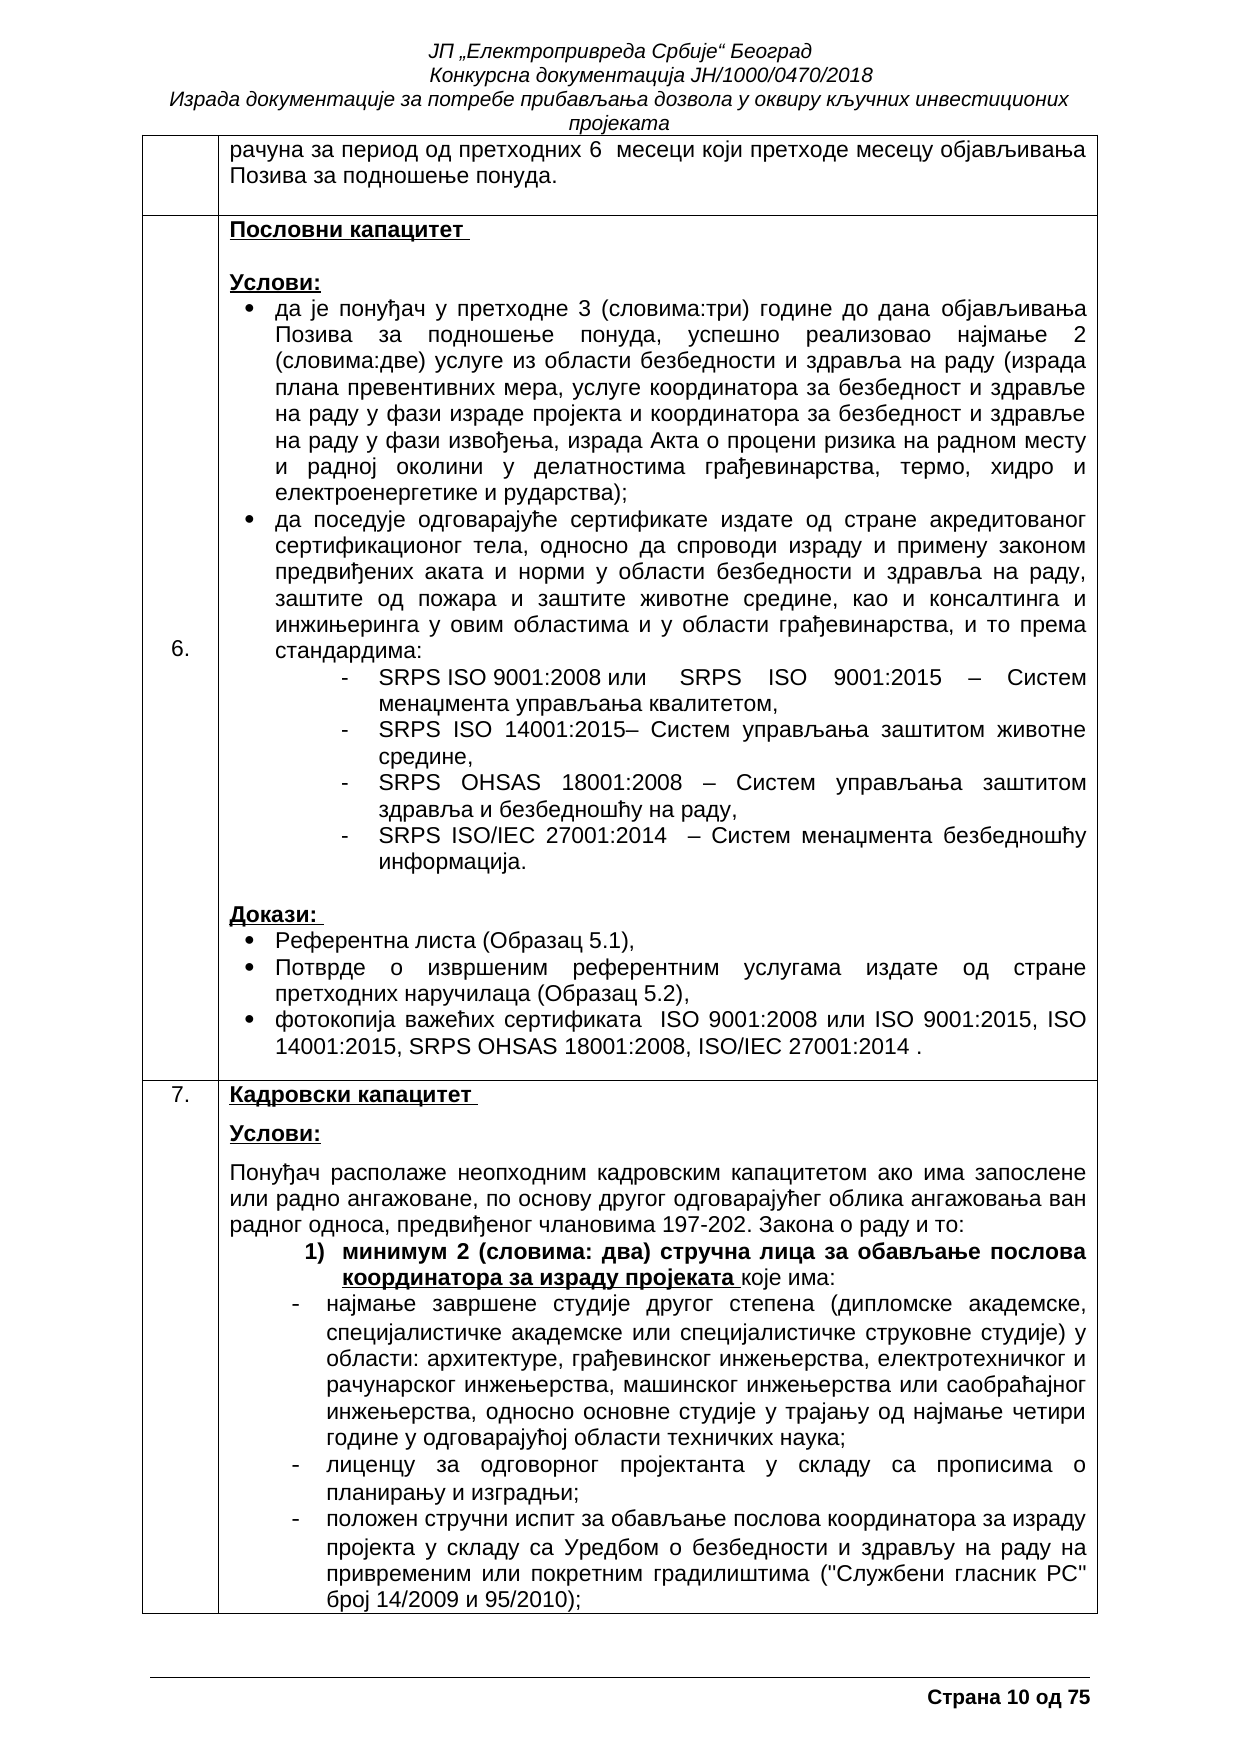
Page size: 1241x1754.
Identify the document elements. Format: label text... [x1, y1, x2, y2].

table_cell Пословни капацитет Услови: да је понуђач у претходне 3 (словима:три) године до дана објављивања Позива за подношење понуда, успешно реализовао најмање 2 (словима:две) услуге из области безбедности и здравља на раду (израда плана превентивних мера, услуге координатора за безбедност и здравље на раду у фази израде пројекта и координатора за безбедност и здравље на раду у фази извођења, израда Акта о процени ризика на радном месту и радној околини у делатностима грађевинарства, термо, хидро и електроенергетике и рударства); да поседује одговарајуће сертификате издате од стране акредитованог сертификационог тела, односно да спроводи израду и примену законом предвиђених аката и норми у области безбедности и здравља на раду, заштите од пожара и заштите животне средине, као и консалтинга и инжињеринга у овим областима и у области грађевинарства, и то према стандардима: SRPS ISO 9001:2008 или SRPS ISO 9001:2015 – Систем менаџментa управљања квалитетом, SRPS ISO 14001:2015– Систем управљања заштитом животне средине, SRPS OHSAS 18001:2008 – Систем управљања заштитом здравља и безбедношћу на раду, SRPS ISO/IEC 27001:2014 – Систем менаџментa безбедношћу информација. Докази: Референтна листа (Образац 5.1), Потврде о извршеним референтним услугама издате од стране претходних наручилаца (Образац 5.2), фотокопија важећих сертификата ISO 9001:2008 или ISO 9001:2015, ISO 14001:2015, SRPS OHSAS 18001:2008, ISO/IEC 27001:2014 . [219, 216, 1097, 1080]
table_cell 7. [143, 1081, 218, 1613]
table_cell 6. [143, 216, 218, 1080]
table_cell 5. [143, 136, 218, 215]
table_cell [219, 1081, 1097, 1613]
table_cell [219, 136, 1097, 215]
